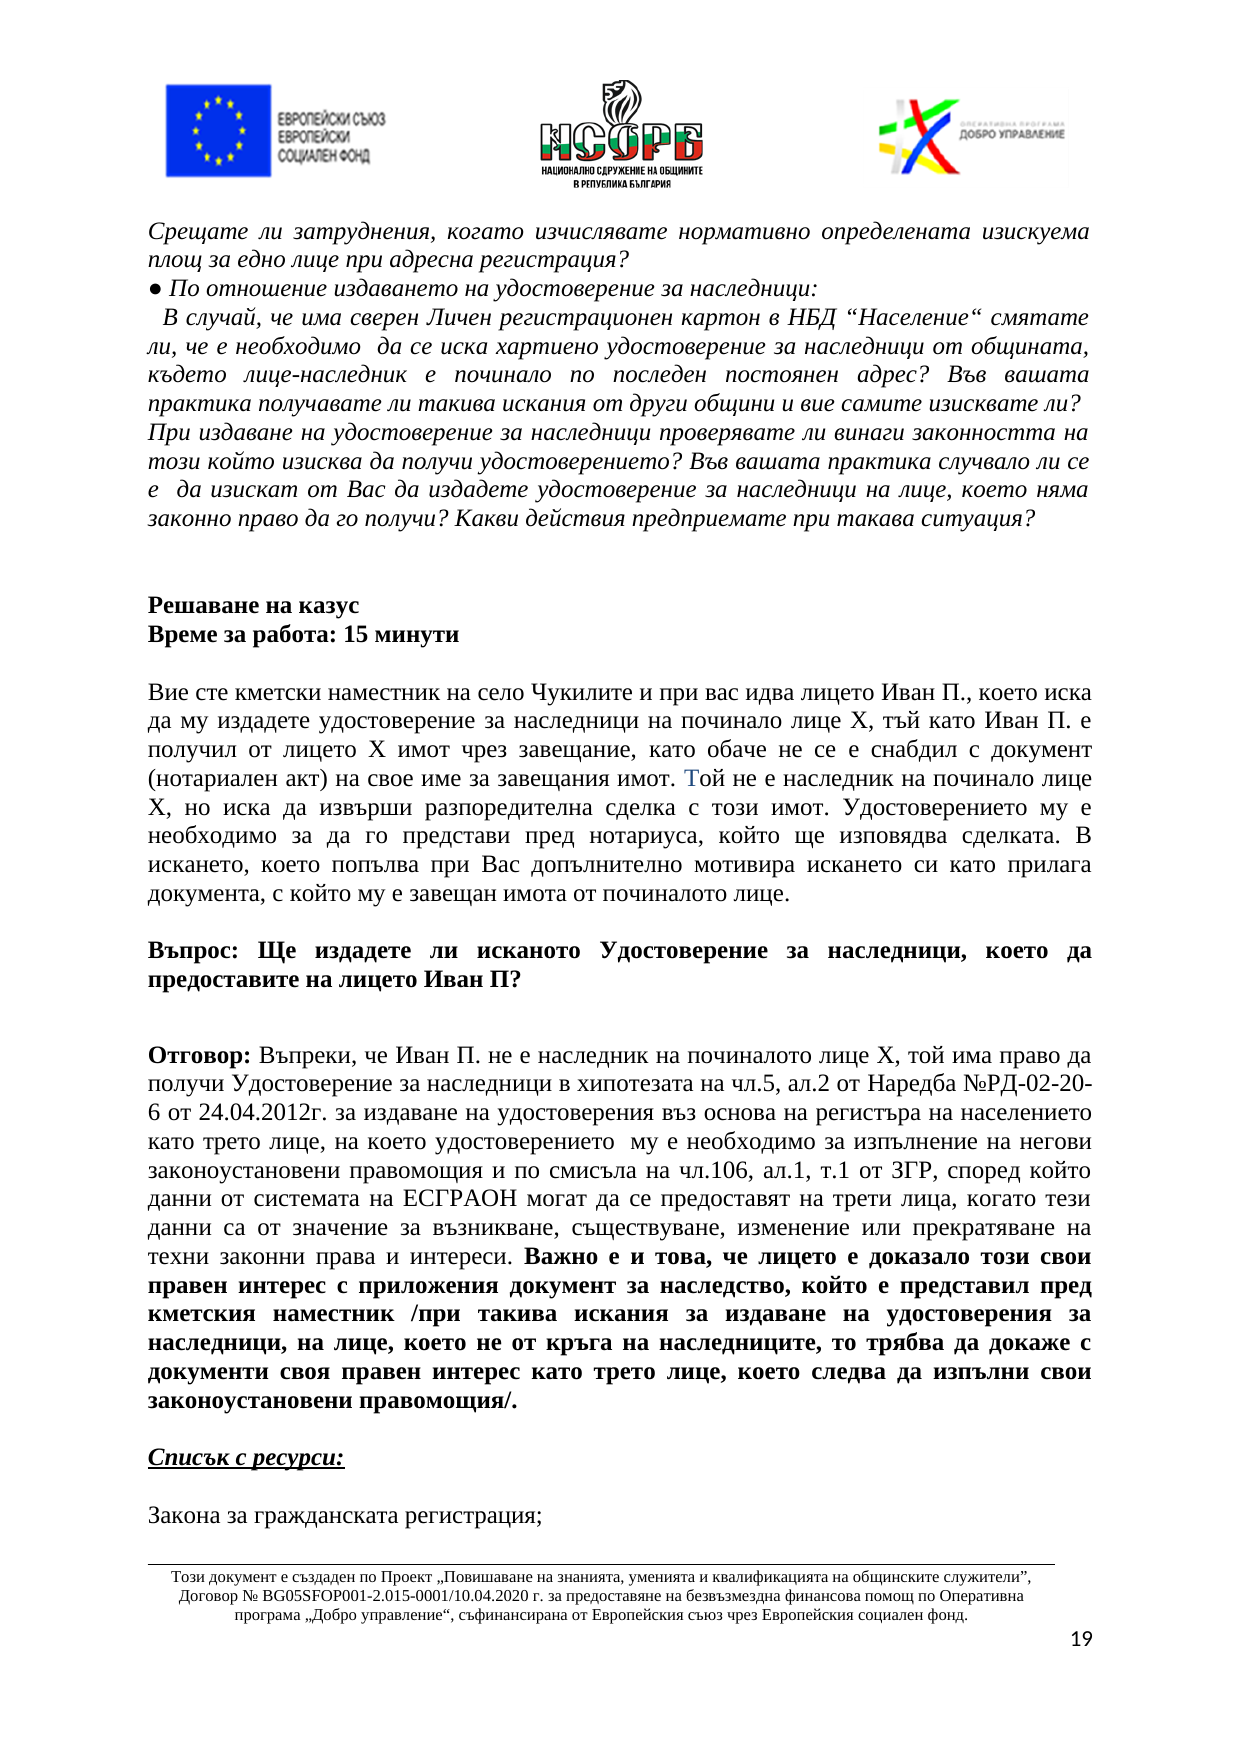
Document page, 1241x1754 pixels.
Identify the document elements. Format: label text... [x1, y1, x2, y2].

text В случай, че има сверен Личен регистрационен картон в НБД “Население“ смятате ли, че е необходимо да се иска хартиено удостоверение за наследници от общината, където лице-наследник е починало по последен постоянен адрес? Във вашата практика получавате ли такива искания от други общини и вие самите изисквате ли? [148, 302, 1093, 417]
picture [156, 73, 406, 188]
picture [863, 87, 1070, 188]
text При издаване на удостоверение за наследници проверявате ли винаги законността на този който изисква да получи удостоверението? Във вашата практика случвало ли се е да изискат от Вас да издадете удостоверение за наследници на лице, което няма законно право да го получи? Какви действия предприемате при такава ситуация? [148, 417, 1093, 532]
text Въпрос: Ще издадете ли исканото Удостоверение за наследници, което да предоставите на лицето Иван П? [148, 935, 1093, 993]
text Закона за гражданската регистрация; [148, 1500, 1093, 1528]
text Срещате ли затруднения, когато изчислявате нормативно определената изискуема площ за едно лице при адресна регистрация? [148, 216, 1093, 273]
text Вие сте кметски наместник на село Чукилите и при вас идва лицето Иван П., което иска да му издадете удостоверение за наследници на починало лице Х, тъй като Иван П. е получил от лицето Х имот чрез завещание, като обаче не се е снабдил с документ (нотариален акт) на свое име за завещания имот. Той не е наследник на починало лице Х, но иска да извърши разпоредителна сделка с този имот. Удостоверението му е необходимо за да го представи пред нотариуса, който ще изповядва сделката. В искането, което попълва при Вас допълнително мотивира искането си като прилага документа, с който му е завещан имота от починалото лице. [148, 677, 1093, 907]
picture [540, 80, 703, 188]
text Време за работа: 15 минути [148, 619, 1093, 647]
text Отговор: Въпреки, че Иван П. не е наследник на починалото лице Х, той има право да получи Удостоверение за наследници в хипотезата на чл.5, ал.2 от Наредба №РД-02-20-6 от 24.04.2012г. за издаване на удостоверения въз основа на регистъра на населението като трето лице, на което удостоверението му е необходимо за изпълнение на негови законоустановени правомощия и по смисъла на чл.106, ал.1, т.1 от ЗГР, според който данни от системата на ЕСГРАОН могат да се предоставят на трети лица, когато тези данни са от значение за възникване, съществуване, изменение или прекратяване на техни законни права и интереси. Важно е и това, че лицето е доказало този свои правен интерес с приложения документ за наследство, който е представил пред кметския наместник /при такива искания за издаване на удостоверения за наследници, на лице, което не от кръга на наследниците, то трябва да докаже с документи своя правен интерес като трето лице, което следва да изпълни свои законоустановени правомощия/. [148, 1040, 1093, 1413]
text Списък с ресурси: [148, 1442, 1093, 1471]
text Решаване на казус [148, 590, 1093, 619]
text ● По отношение издаването на удостоверение за наследници: [148, 273, 1093, 302]
